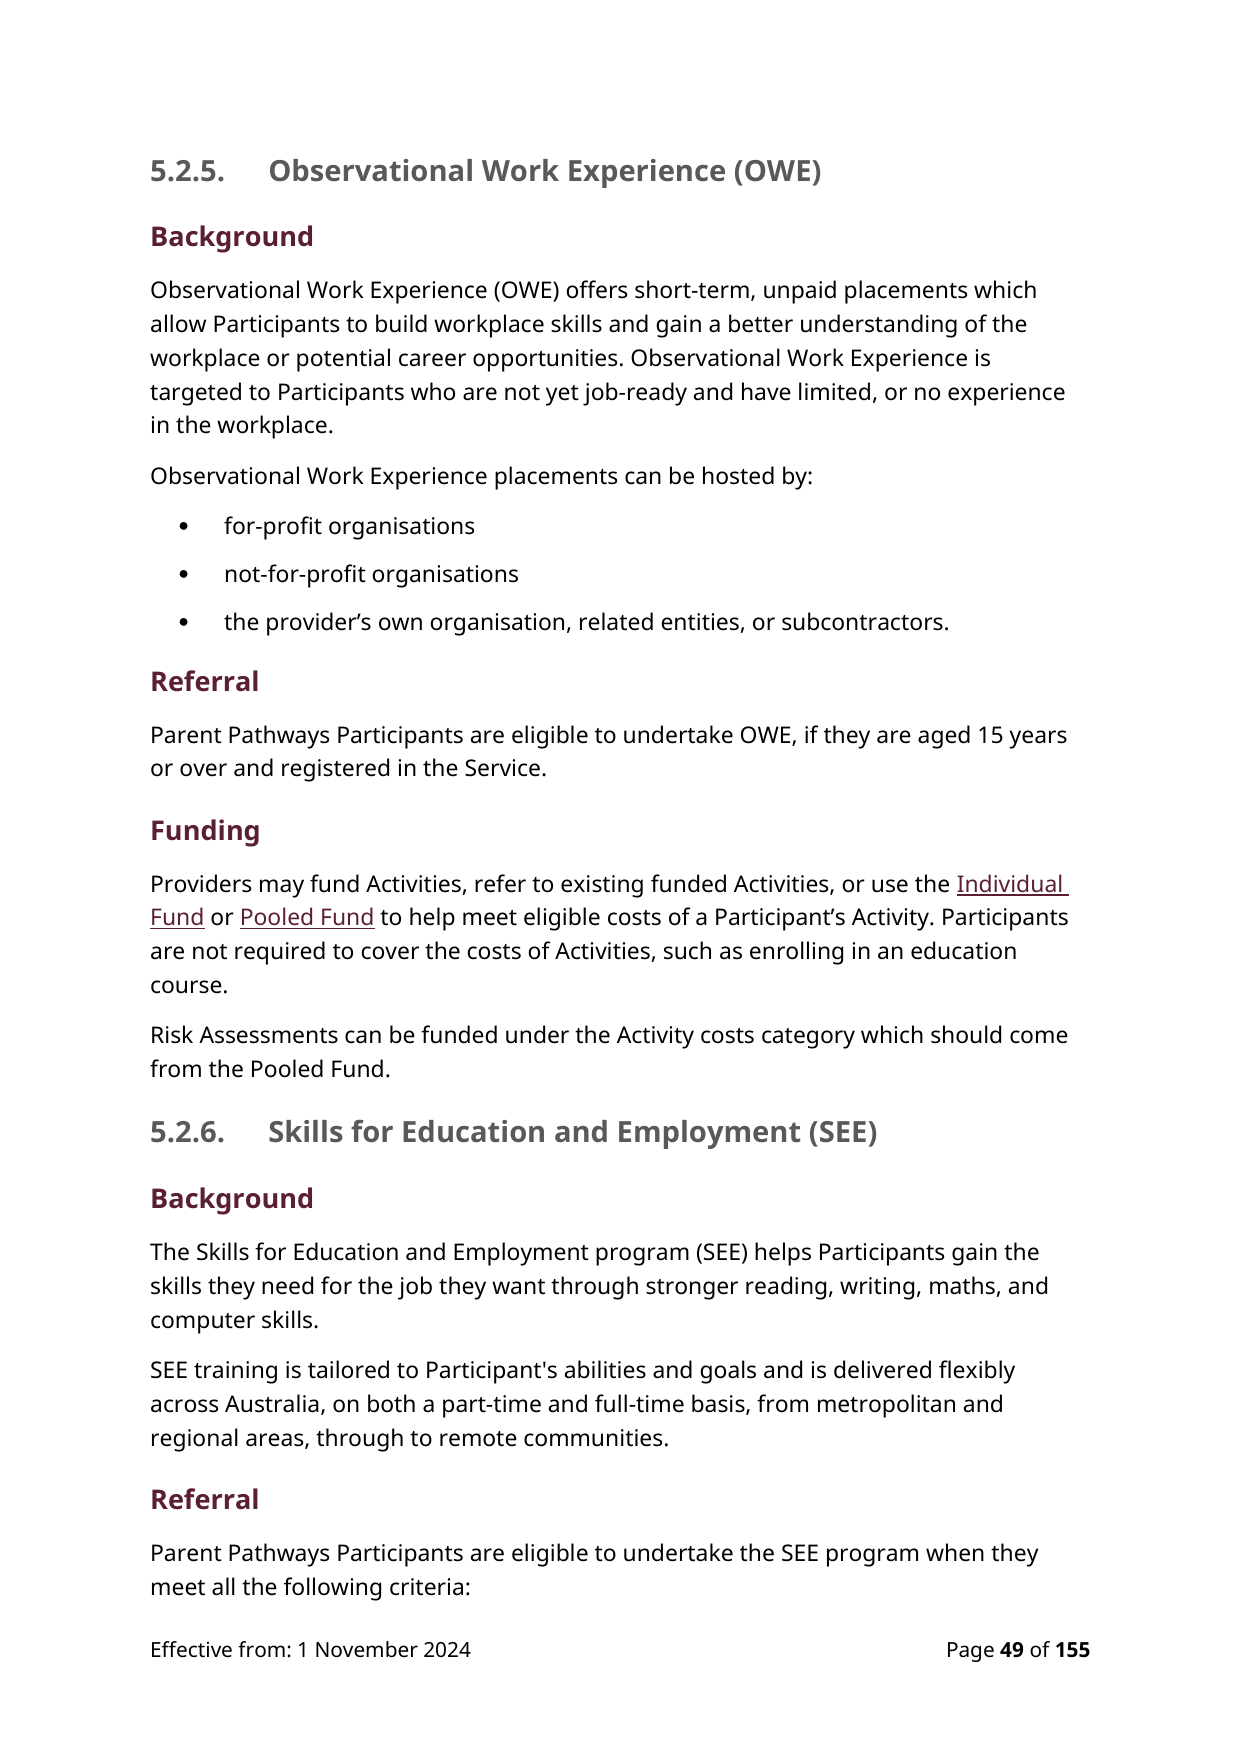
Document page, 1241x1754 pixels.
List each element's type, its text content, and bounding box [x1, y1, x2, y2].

text The Skills for Education and Employment program (SEE) helps Participants gain the skills they need for the job they want through stronger reading, writing, maths, and computer skills. [150, 1236, 1090, 1335]
text not-for-profit organisations [179, 558, 1090, 589]
text the provider’s own organisation, related entities, or subcontractors. [179, 606, 1090, 637]
subtitle Observational Work Experience (OWE) [150, 150, 1090, 190]
text for-profit organisations [179, 510, 1090, 541]
text Observational Work Experience (OWE) offers short-term, unpaid placements which allow Participants to build workplace skills and gain a better understanding of the workplace or potential career opportunities. Observational Work Experience is targeted to Participants who are not yet job-ready and have limited, or no experience in the workplace. [150, 274, 1090, 441]
subtitle Skills for Education and Employment (SEE) [150, 1112, 1090, 1151]
text SEE training is tailored to Participant's abilities and goals and is delivered flexibly across Australia, on both a part-time and full-time basis, from metropolitan and regional areas, through to remote communities. [150, 1354, 1090, 1453]
text Providers may fund Activities, refer to existing funded Activities, or use the Individual Fund or Pooled Fund to help meet eligible costs of a Participant’s Activity. Participants are not required to cover the costs of Activities, such as enrolling in an education course. [150, 868, 1090, 1000]
text Risk Assessments can be funded under the Activity costs category which should come from the Pooled Fund. [150, 1019, 1090, 1084]
subtitle Referral [150, 1480, 1090, 1517]
subtitle Referral [150, 662, 1090, 699]
text Observational Work Experience placements can be hosted by: [150, 460, 1090, 491]
subtitle Background [150, 1179, 1090, 1216]
subtitle Funding [150, 811, 1090, 848]
text Parent Pathways Participants are eligible to undertake the SEE program when they meet all the following criteria: [150, 1537, 1090, 1602]
text Parent Pathways Participants are eligible to undertake OWE, if they are aged 15 years or over and registered in the Service. [150, 719, 1090, 784]
subtitle Background [150, 218, 1090, 255]
